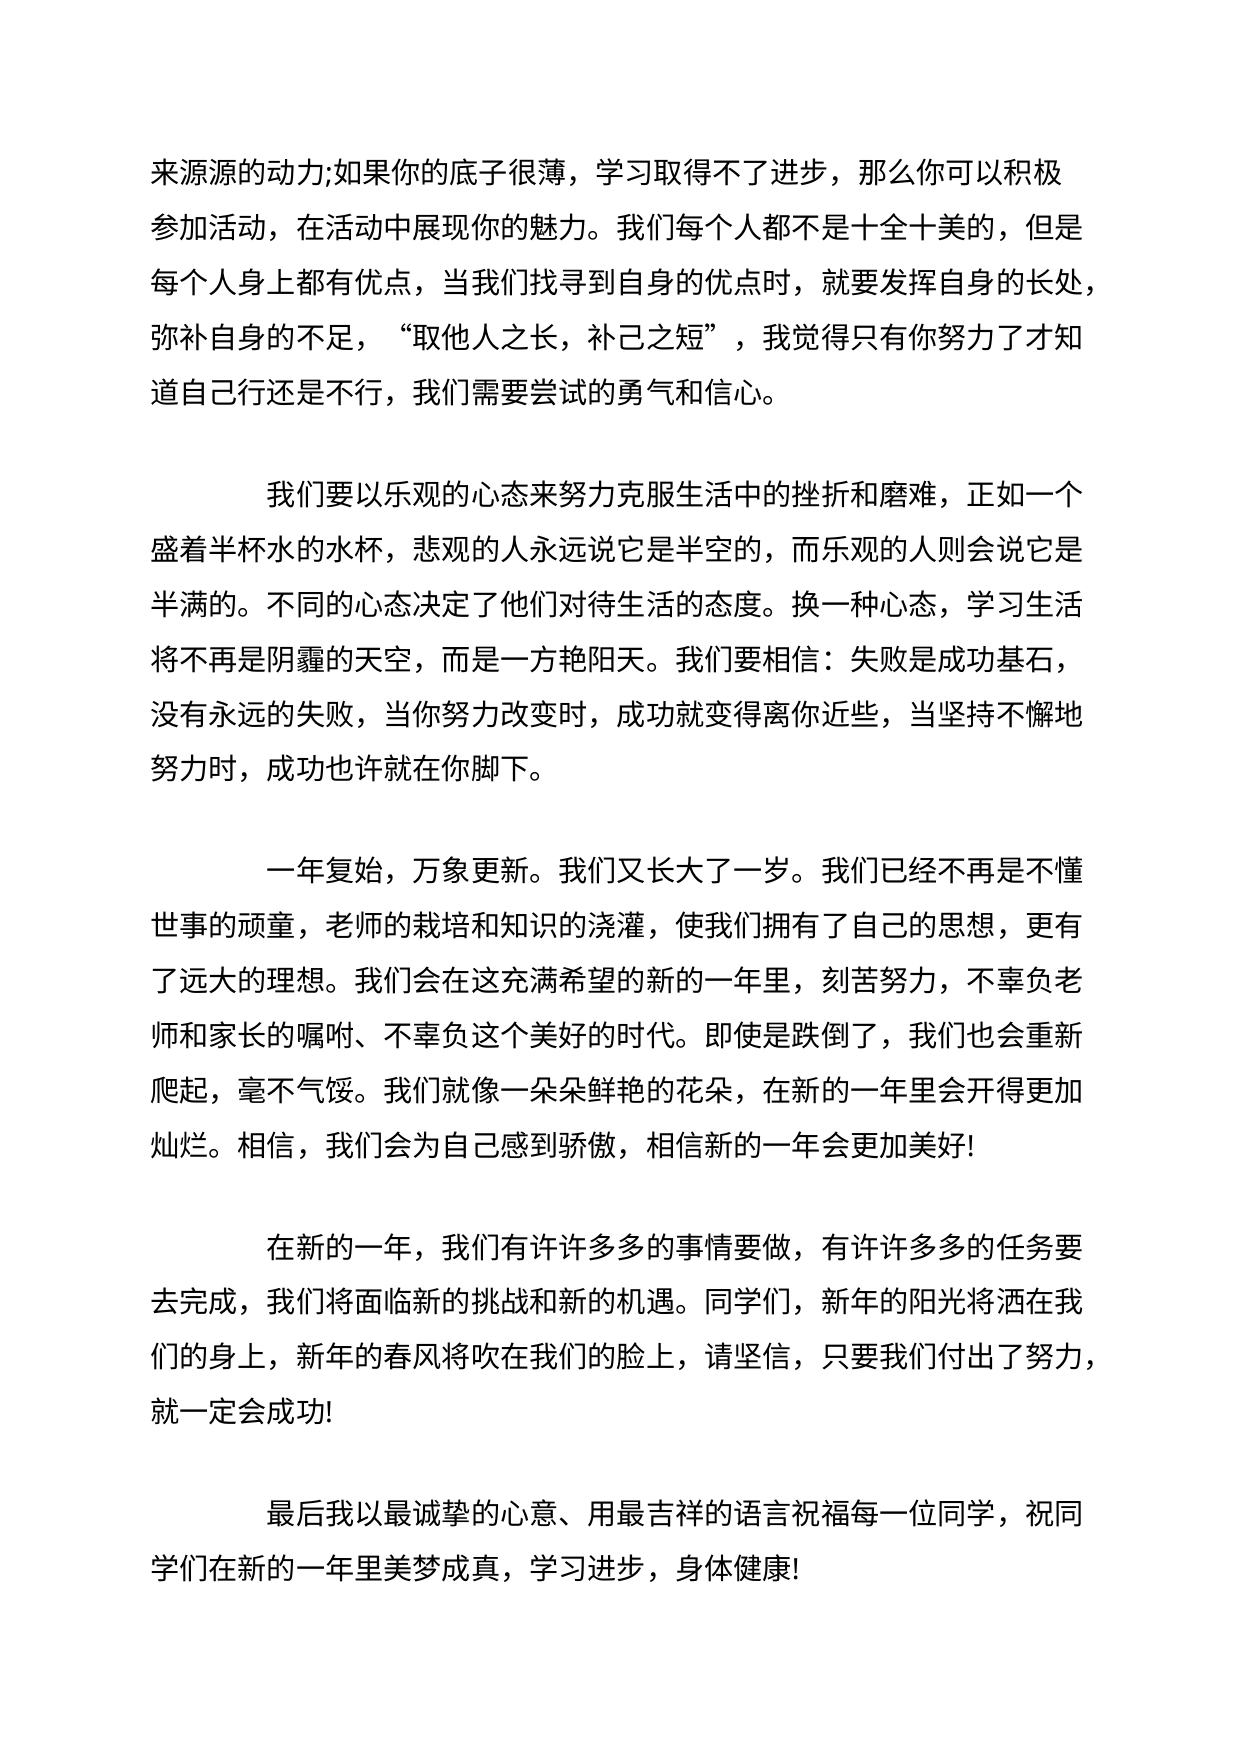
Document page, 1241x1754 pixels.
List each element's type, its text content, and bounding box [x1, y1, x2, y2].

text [150, 150, 1090, 412]
text 在新的一年，我们有许许多多的事情要做，有许许多多的任务要去完成，我们将面临新的挑战和新的机遇。同学们，新年的阳光将洒在我们的身上，新年的春风将吹在我们的脸上，请坚信，只要我们付出了努力，就一定会成功! [150, 1224, 1090, 1431]
text 最后我以最诚挚的心意、用最吉祥的语言祝福每一位同学，祝同学们在新的一年里美梦成真，学习进步，身体健康! [150, 1491, 1090, 1588]
text 我们要以乐观的心态来努力克服生活中的挫折和磨难，正如一个盛着半杯水的水杯，悲观的人永远说它是半空的，而乐观的人则会说它是半满的。不同的心态决定了他们对待生活的态度。换一种心态，学习生活将不再是阴霾的天空，而是一方艳阳天。我们要相信：失败是成功基石，没有永远的失败，当你努力改变时，成功就变得离你近些，当坚持不懈地努力时，成功也许就在你脚下。 [150, 471, 1090, 788]
text 一年复始，万象更新。我们又长大了一岁。我们已经不再是不懂世事的顽童，老师的栽培和知识的浇灌，使我们拥有了自己的思想，更有了远大的理想。我们会在这充满希望的新的一年里，刻苦努力，不辜负老师和家长的嘱咐、不辜负这个美好的时代。即使是跌倒了，我们也会重新爬起，毫不气馁。我们就像一朵朵鲜艳的花朵，在新的一年里会开得更加灿烂。相信，我们会为自己感到骄傲，相信新的一年会更加美好! [150, 848, 1090, 1164]
